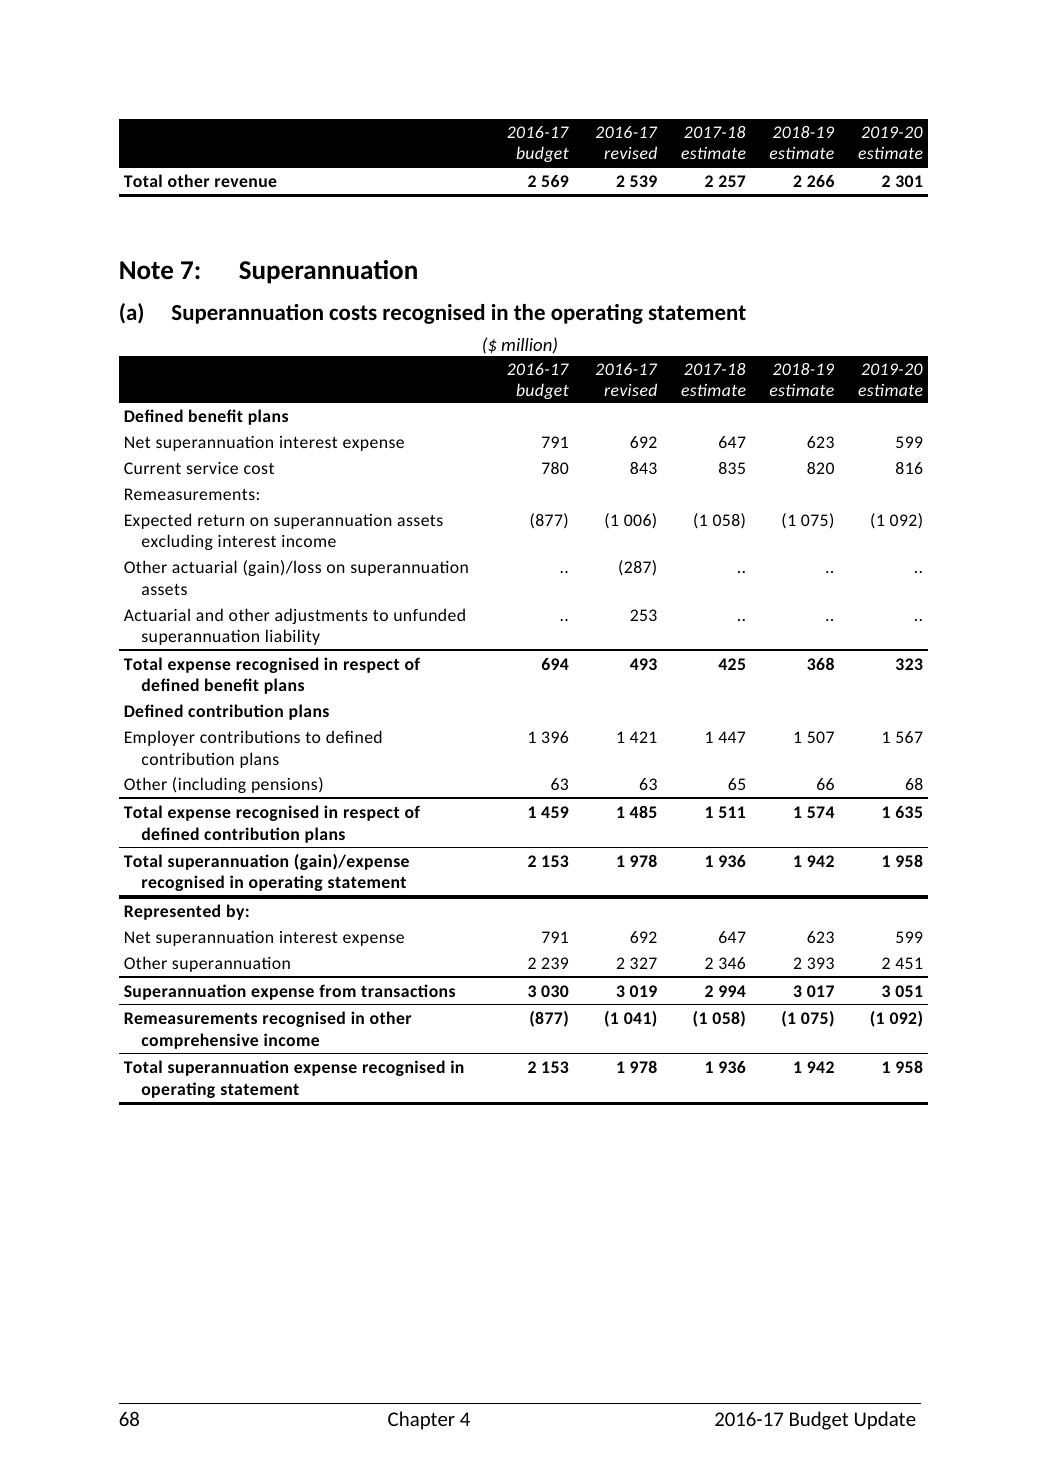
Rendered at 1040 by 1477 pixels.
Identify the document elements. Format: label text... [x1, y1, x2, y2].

subtitle Note 7: Superannuation [119, 253, 921, 286]
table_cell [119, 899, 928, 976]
text ($ million) [119, 333, 921, 356]
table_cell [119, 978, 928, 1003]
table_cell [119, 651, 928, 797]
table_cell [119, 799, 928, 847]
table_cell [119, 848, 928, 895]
subtitle (a) Superannuation costs recognised in the operating statement [119, 298, 921, 327]
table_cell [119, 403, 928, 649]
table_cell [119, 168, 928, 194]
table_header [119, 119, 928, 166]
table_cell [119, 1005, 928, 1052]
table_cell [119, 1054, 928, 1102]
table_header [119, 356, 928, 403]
